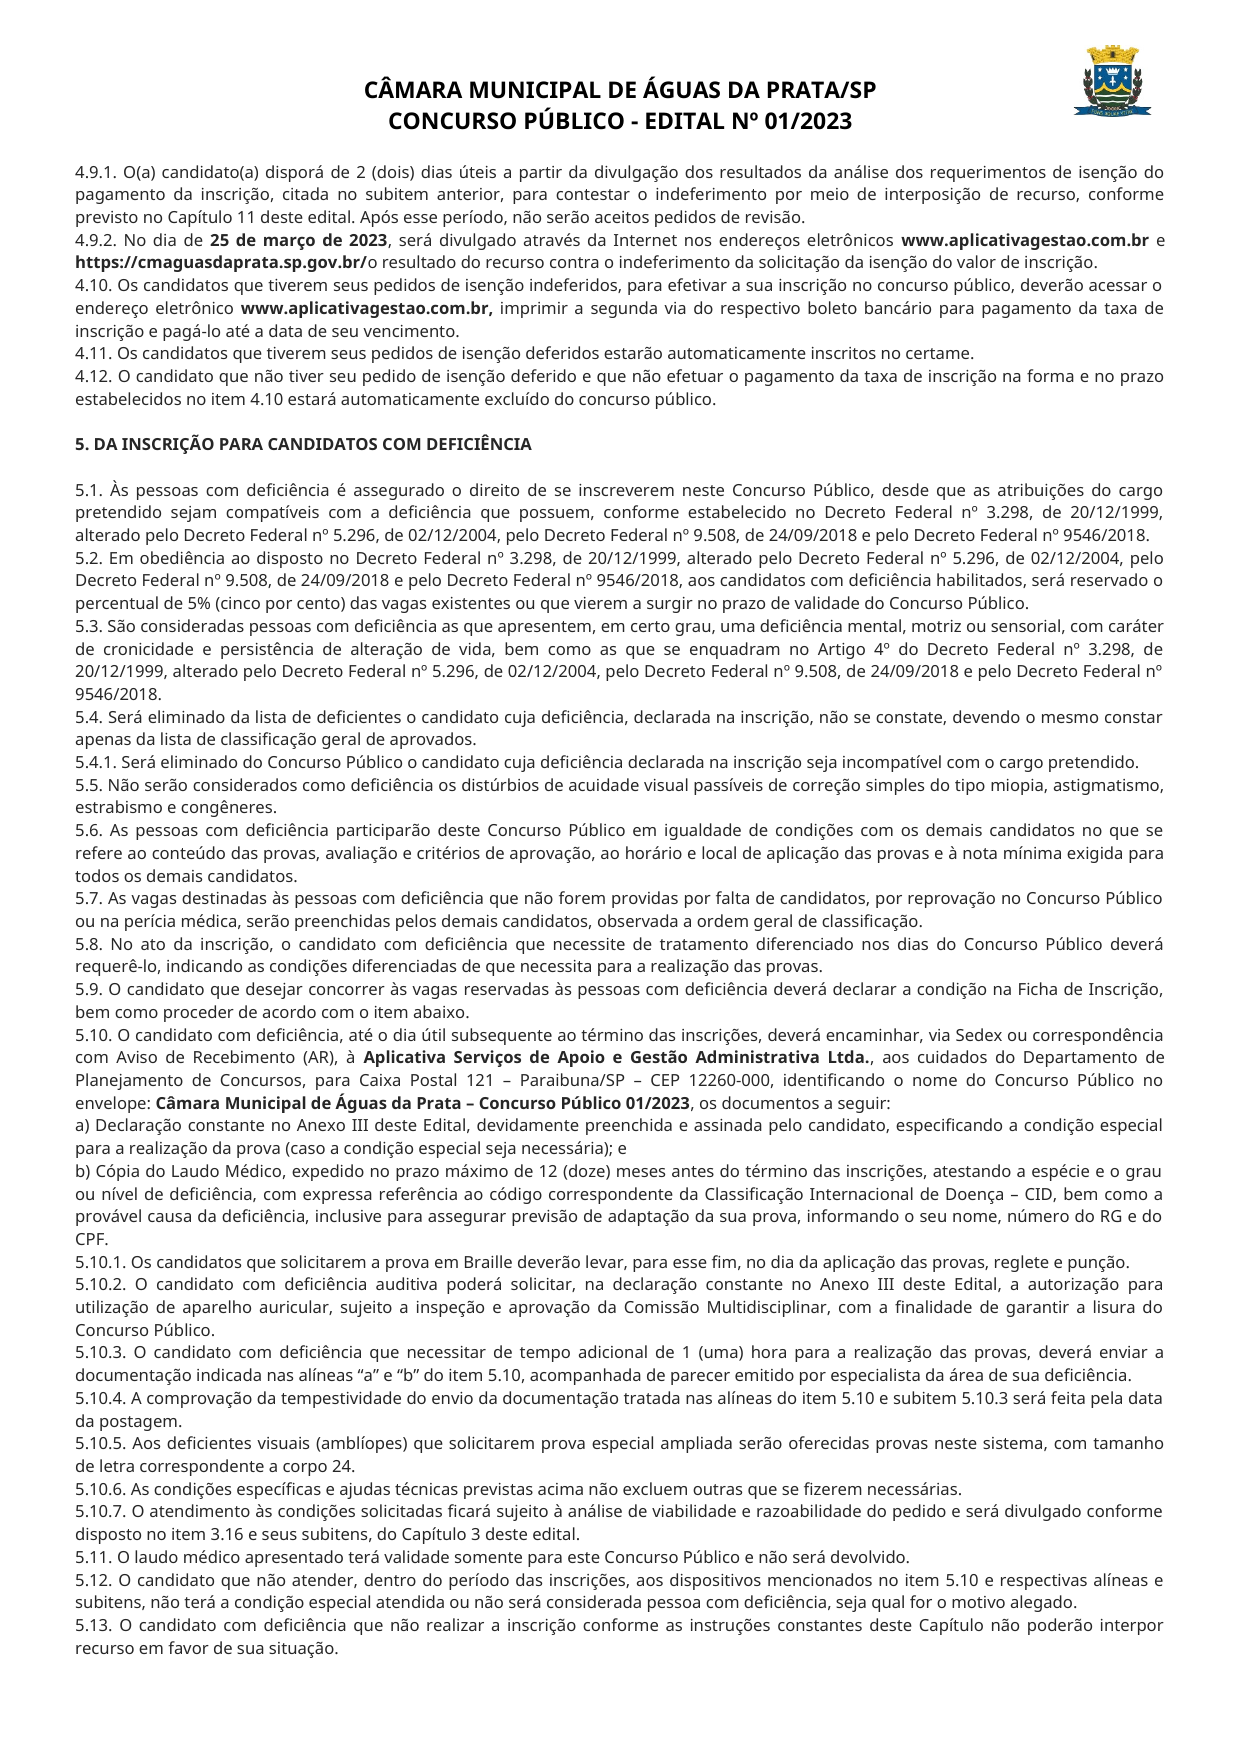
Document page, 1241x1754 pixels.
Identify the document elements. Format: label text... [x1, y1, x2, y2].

text 4.9.2. No dia de 25 de março de 2023, será divulgado através da Internet nos endereços eletrônicos www.aplicativagestao.com.br e https://cmaguasdaprata.sp.gov.br/o resultado do recurso contra o indeferimento da solicitação da isenção do valor de inscrição. [75, 228, 1165, 274]
text 5.4.1. Será eliminado do Concurso Público o candidato cuja deficiência declarada na inscrição seja incompatível com o cargo pretendido. [75, 751, 1165, 773]
text 5.10.3. O candidato com deficiência que necessitar de tempo adicional de 1 (uma) hora para a realização das provas, deverá enviar a documentação indicada nas alíneas “a” e “b” do item 5.10, acompanhada de parecer emitido por especialista da área de sua deficiência. [75, 1341, 1165, 1386]
text 5.10.4. A comprovação da tempestividade do envio da documentação tratada nas alíneas do item 5.10 e subitem 5.10.3 será feita pela data da postagem. [75, 1386, 1165, 1432]
text 5.2. Em obediência ao disposto no Decreto Federal nº 3.298, de 20/12/1999, alterado pelo Decreto Federal nº 5.296, de 02/12/2004, pelo Decreto Federal nº 9.508, de 24/09/2018 e pelo Decreto Federal nº 9546/2018, aos candidatos com deficiência habilitados, será reservado o percentual de 5% (cinco por cento) das vagas existentes ou que vierem a surgir no prazo de validade do Concurso Público. [75, 546, 1165, 614]
text 5.10.1. Os candidatos que solicitarem a prova em Braille deverão levar, para esse fim, no dia da aplicação das provas, reglete e punção. [75, 1250, 1165, 1273]
text 5.10.6. As condições específicas e ajudas técnicas previstas acima não excluem outras que se fizerem necessárias. [75, 1477, 1165, 1500]
text 4.10. Os candidatos que tiverem seus pedidos de isenção indeferidos, para efetivar a sua inscrição no concurso público, deverão acessar o endereço eletrônico www.aplicativagestao.com.br, imprimir a segunda via do respectivo boleto bancário para pagamento da taxa de inscrição e pagá-lo até a data de seu vencimento. [75, 274, 1165, 342]
text 5.9. O candidato que desejar concorrer às vagas reservadas às pessoas com deficiência deverá declarar a condição na Ficha de Inscrição, bem como proceder de acordo com o item abaixo. [75, 978, 1165, 1023]
text 4.9.1. O(a) candidato(a) disporá de 2 (dois) dias úteis a partir da divulgação dos resultados da análise dos requerimentos de isenção do pagamento da inscrição, citada no subitem anterior, para contestar o indeferimento por meio de interposição de recurso, conforme previsto no Capítulo 11 deste edital. Após esse período, não serão aceitos pedidos de revisão. [75, 160, 1165, 228]
text 5.12. O candidato que não atender, dentro do período das inscrições, aos dispositivos mencionados no item 5.10 e respectivas alíneas e subitens, não terá a condição especial atendida ou não será considerada pessoa com deficiência, seja qual for o motivo alegado. [75, 1568, 1165, 1613]
text 5.5. Não serão considerados como deficiência os distúrbios de acuidade visual passíveis de correção simples do tipo miopia, astigmatismo, estrabismo e congêneres. [75, 773, 1165, 819]
picture [1073, 45, 1152, 117]
text 5.7. As vagas destinadas às pessoas com deficiência que não forem providas por falta de candidatos, por reprovação no Concurso Público ou na perícia médica, serão preenchidas pelos demais candidatos, observada a ordem geral de classificação. [75, 887, 1165, 932]
text 4.12. O candidato que não tiver seu pedido de isenção deferido e que não efetuar o pagamento da taxa de inscrição na forma e no prazo estabelecidos no item 4.10 estará automaticamente excluído do concurso público. [75, 364, 1165, 410]
text 5.3. São consideradas pessoas com deficiência as que apresentem, em certo grau, uma deficiência mental, motriz ou sensorial, com caráter de cronicidade e persistência de alteração de vida, bem como as que se enquadram no Artigo 4º do Decreto Federal nº 3.298, de 20/12/1999, alterado pelo Decreto Federal nº 5.296, de 02/12/2004, pelo Decreto Federal nº 9.508, de 24/09/2018 e pelo Decreto Federal nº 9546/2018. [75, 614, 1165, 705]
text 5.10.2. O candidato com deficiência auditiva poderá solicitar, na declaração constante no Anexo III deste Edital, a autorização para utilização de aparelho auricular, sujeito a inspeção e aprovação da Comissão Multidisciplinar, com a finalidade de garantir a lisura do Concurso Público. [75, 1273, 1165, 1341]
text 5.8. No ato da inscrição, o candidato com deficiência que necessite de tratamento diferenciado nos dias do Concurso Público deverá requerê-lo, indicando as condições diferenciadas de que necessita para a realização das provas. [75, 932, 1165, 978]
text 4.11. Os candidatos que tiverem seus pedidos de isenção deferidos estarão automaticamente inscritos no certame. [75, 342, 1165, 364]
text 5.4. Será eliminado da lista de deficientes o candidato cuja deficiência, declarada na inscrição, não se constate, devendo o mesmo constar apenas da lista de classificação geral de aprovados. [75, 705, 1165, 751]
text 5. DA INSCRIÇÃO PARA CANDIDATOS COM DEFICIÊNCIA [75, 433, 1165, 455]
text 5.11. O laudo médico apresentado terá validade somente para este Concurso Público e não será devolvido. [75, 1545, 1165, 1568]
text 5.10.7. O atendimento às condições solicitadas ficará sujeito à análise de viabilidade e razoabilidade do pedido e será divulgado conforme disposto no item 3.16 e seus subitens, do Capítulo 3 deste edital. [75, 1500, 1165, 1545]
text 5.13. O candidato com deficiência que não realizar a inscrição conforme as instruções constantes deste Capítulo não poderão interpor recurso em favor de sua situação. [75, 1613, 1165, 1659]
text a) Declaração constante no Anexo III deste Edital, devidamente preenchida e assinada pelo candidato, especificando a condição especial para a realização da prova (caso a condição especial seja necessária); e [75, 1114, 1165, 1159]
text b) Cópia do Laudo Médico, expedido no prazo máximo de 12 (doze) meses antes do término das inscrições, atestando a espécie e o grau ou nível de deficiência, com expressa referência ao código correspondente da Classificação Internacional de Doença – CID, bem como a provável causa da deficiência, inclusive para assegurar previsão de adaptação da sua prova, informando o seu nome, número do RG e do CPF. [75, 1159, 1165, 1250]
text 5.10. O candidato com deficiência, até o dia útil subsequente ao término das inscrições, deverá encaminhar, via Sedex ou correspondência com Aviso de Recebimento (AR), à Aplicativa Serviços de Apoio e Gestão Administrativa Ltda., aos cuidados do Departamento de Planejamento de Concursos, para Caixa Postal 121 – Paraibuna/SP – CEP 12260-000, identificando o nome do Concurso Público no envelope: Câmara Municipal de Águas da Prata – Concurso Público 01/2023, os documentos a seguir: [75, 1023, 1165, 1114]
text 5.10.5. Aos deficientes visuais (amblíopes) que solicitarem prova especial ampliada serão oferecidas provas neste sistema, com tamanho de letra correspondente a corpo 24. [75, 1432, 1165, 1477]
text 5.6. As pessoas com deficiência participarão deste Concurso Público em igualdade de condições com os demais candidatos no que se refere ao conteúdo das provas, avaliação e critérios de aprovação, ao horário e local de aplicação das provas e à nota mínima exigida para todos os demais candidatos. [75, 819, 1165, 887]
text 5.1. Às pessoas com deficiência é assegurado o direito de se inscreverem neste Concurso Público, desde que as atribuições do cargo pretendido sejam compatíveis com a deficiência que possuem, conforme estabelecido no Decreto Federal nº 3.298, de 20/12/1999, alterado pelo Decreto Federal nº 5.296, de 02/12/2004, pelo Decreto Federal nº 9.508, de 24/09/2018 e pelo Decreto Federal nº 9546/2018. [75, 478, 1165, 546]
